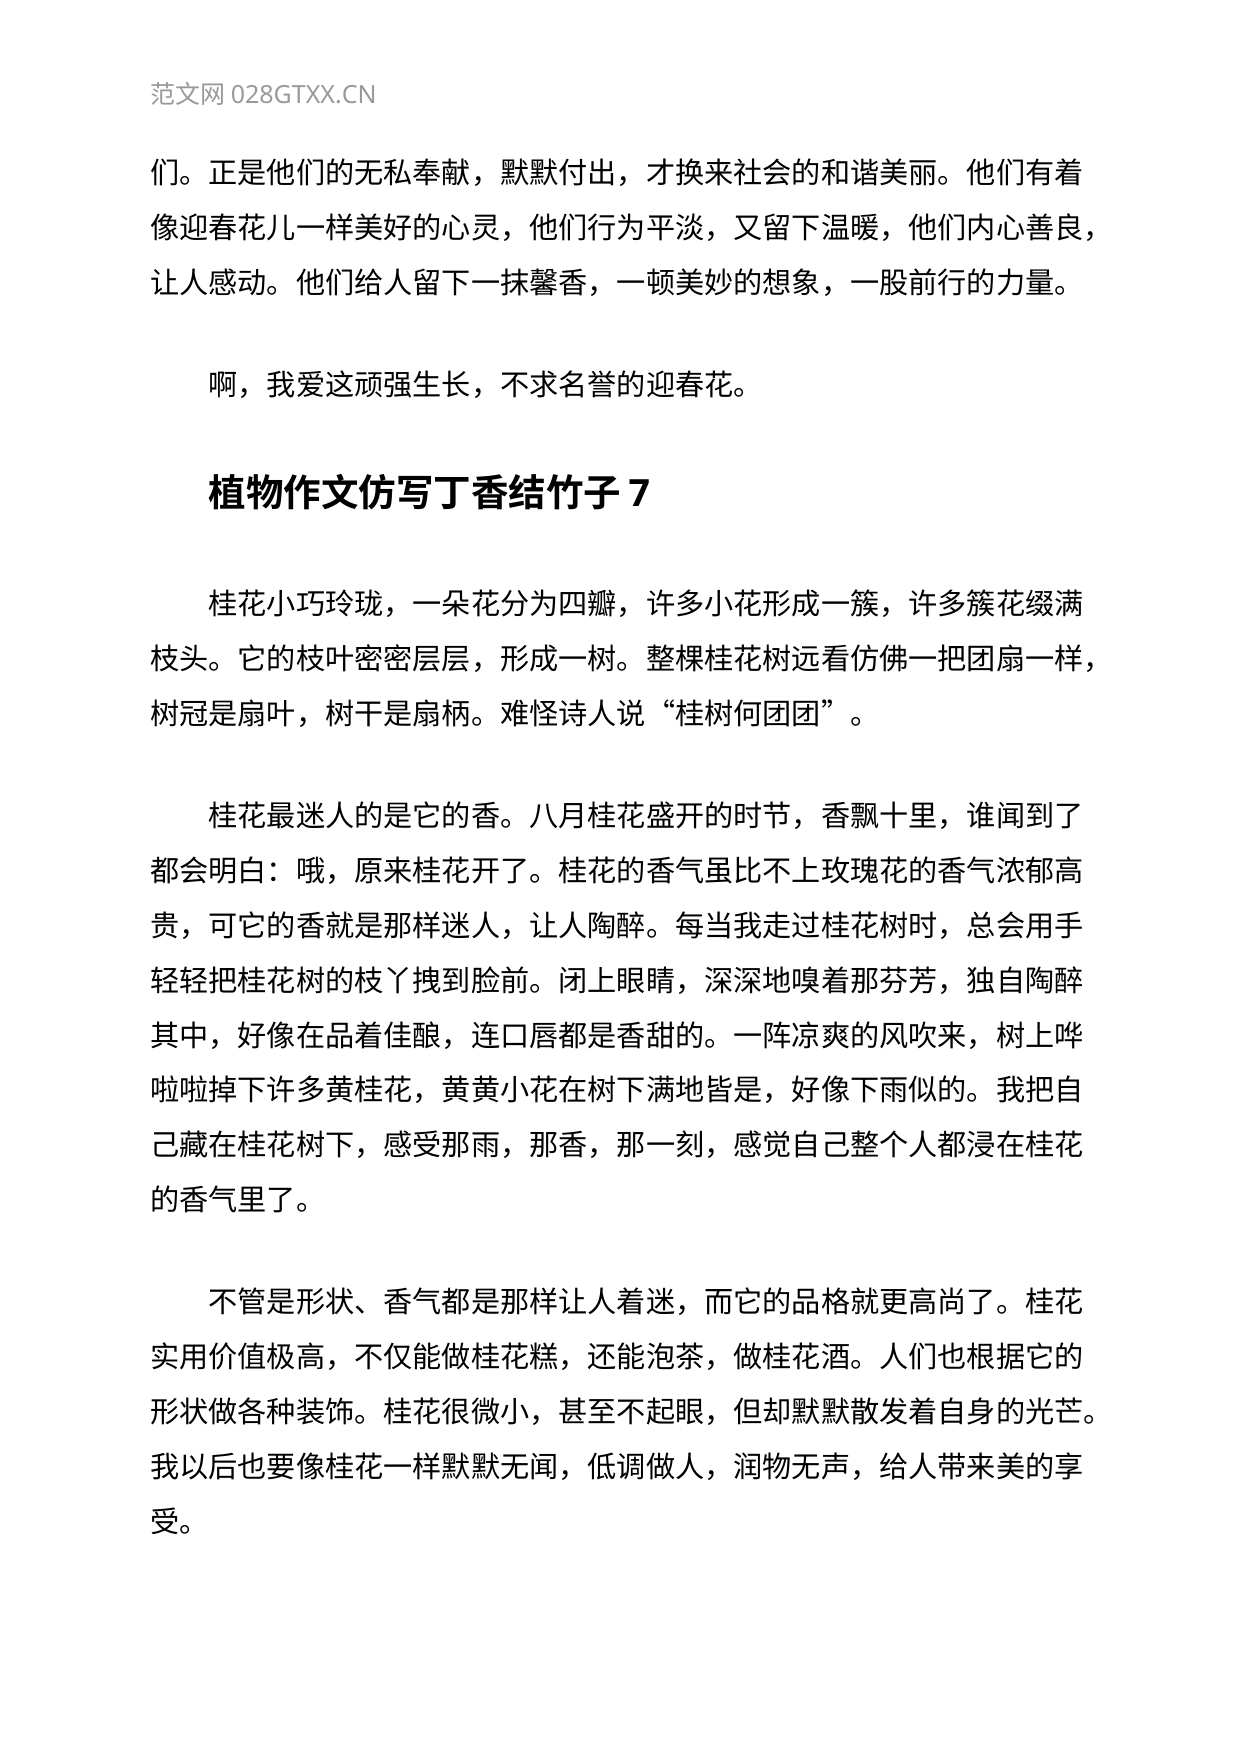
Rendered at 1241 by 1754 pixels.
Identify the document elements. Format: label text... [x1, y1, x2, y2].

text 啊，我爱这顽强生长，不求名誉的迎春花。 [150, 362, 1090, 404]
text 植物作文仿写丁香结竹子7 [150, 463, 1090, 518]
text 桂花小巧玲珑，一朵花分为四瓣，许多小花形成一簇，许多簇花缀满枝头。它的枝叶密密层层，形成一树。整棵桂花树远看仿佛一把团扇一样，树冠是扇叶，树干是扇柄。难怪诗人说“桂树何团团”。 [150, 581, 1090, 733]
text 不管是形状、香气都是那样让人着迷，而它的品格就更高尚了。桂花实用价值极高，不仅能做桂花糕，还能泡茶，做桂花酒。人们也根据它的形状做各种装饰。桂花很微小，甚至不起眼，但却默默散发着自身的光芒。我以后也要像桂花一样默默无闻，低调做人，润物无声，给人带来美的享受。 [150, 1278, 1090, 1540]
text 桂花最迷人的是它的香。八月桂花盛开的时节，香飘十里，谁闻到了都会明白：哦，原来桂花开了。桂花的香气虽比不上玫瑰花的香气浓郁高贵，可它的香就是那样迷人，让人陶醉。每当我走过桂花树时，总会用手轻轻把桂花树的枝丫拽到脸前。闭上眼睛，深深地嗅着那芬芳，独自陶醉其中，好像在品着佳酿，连口唇都是香甜的。一阵凉爽的风吹来，树上哗啦啦掉下许多黄桂花，黄黄小花在树下满地皆是，好像下雨似的。我把自己藏在桂花树下，感受那雨，那香，那一刻，感觉自己整个人都浸在桂花的香气里了。 [150, 792, 1090, 1219]
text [150, 150, 1090, 302]
